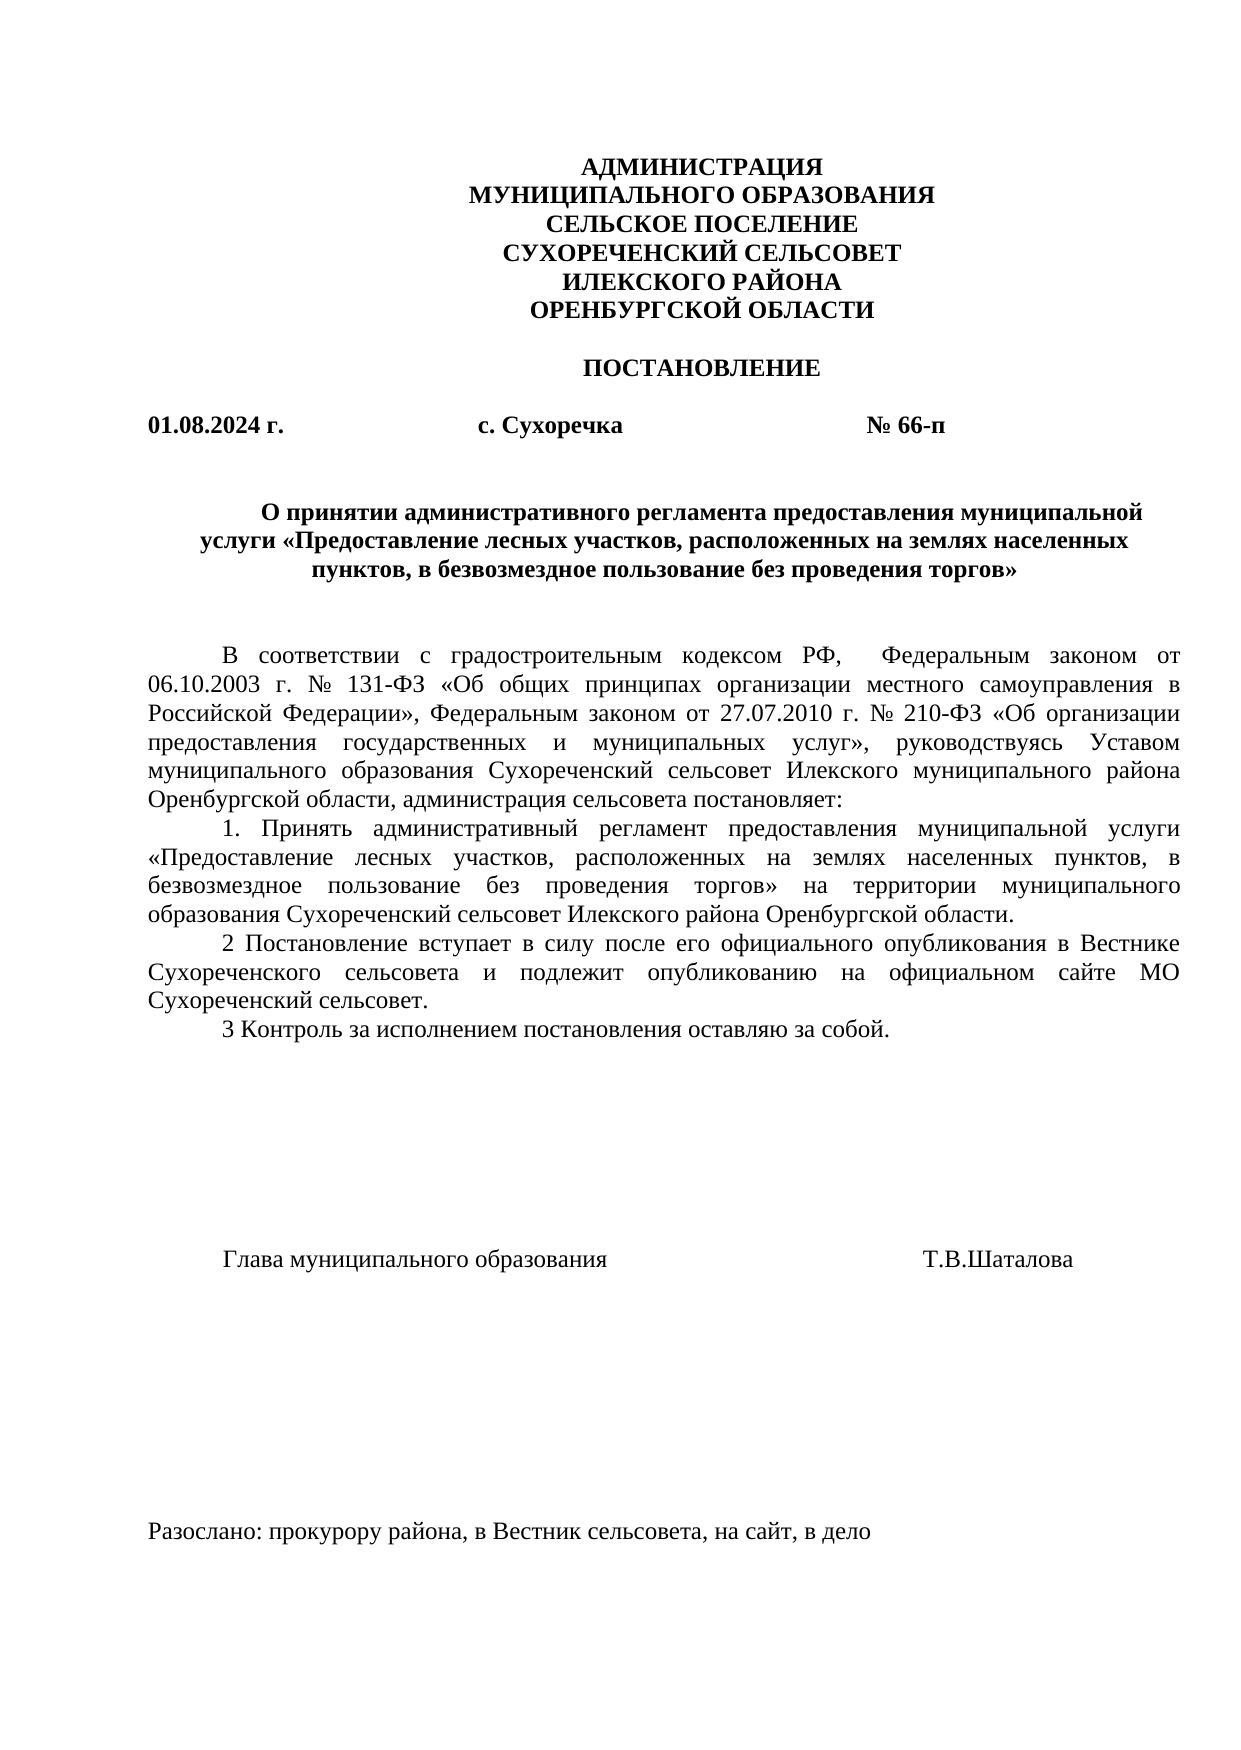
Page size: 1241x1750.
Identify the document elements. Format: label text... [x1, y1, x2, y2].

text 1. Принять административный регламент предоставления муниципальной услуги «Предоставление лесных участков, расположенных на землях населенных пунктов, в безвозмездное пользование без проведения торгов» на территории муниципального образования Сухореченский сельсовет Илекского района Оренбургской области. [148, 813, 1181, 928]
text 2 Постановление вступает в силу после его официального опубликования в Вестнике Сухореченского сельсовета и подлежит опубликованию на официальном сайте МО Сухореченский сельсовет. [148, 928, 1181, 1014]
text 01.08.2024 г. с. Сухоречка № 66-п [148, 410, 1181, 439]
text Глава муниципального образования Т.В.Шаталова [148, 1244, 1181, 1302]
text СУХОРЕЧЕНСКИЙ СЕЛЬСОВЕТ [148, 238, 1181, 267]
text О принятии административного регламента предоставления муниципальной услуги «Предоставление лесных участков, расположенных на землях населенных пунктов, в безвозмездное пользование без проведения торгов» [148, 497, 1181, 583]
text ОРЕНБУРГСКОЙ ОБЛАСТИ [148, 295, 1181, 324]
text МУНИЦИПАЛЬНОГО ОБРАЗОВАНИЯ [148, 180, 1181, 209]
text Разослано: прокурору района, в Вестник сельсовета, на сайт, в дело [148, 1516, 1169, 1544]
text СЕЛЬСКОЕ ПОСЕЛЕНИЕ [148, 209, 1181, 238]
text ИЛЕКСКОГО РАЙОНА [148, 267, 1181, 295]
text АДМИНИСТРАЦИЯ [148, 152, 1181, 180]
text 3 Контроль за исполнением постановления оставляю за собой. [148, 1014, 1181, 1043]
text ПОСТАНОВЛЕНИЕ [148, 353, 1181, 382]
text В соответствии с градостроительным кодексом РФ, Федеральным законом от 06.10.2003 г. № 131-ФЗ «Об общих принципах организации местного самоуправления в Российской Федерации», Федеральным законом от 27.07.2010 г. № 210-ФЗ «Об организации предоставления государственных и муниципальных услуг», руководствуясь Уставом муниципального образования Сухореченский сельсовет Илекского муниципального района Оренбургской области, администрация сельсовета постановляет: [148, 640, 1181, 813]
